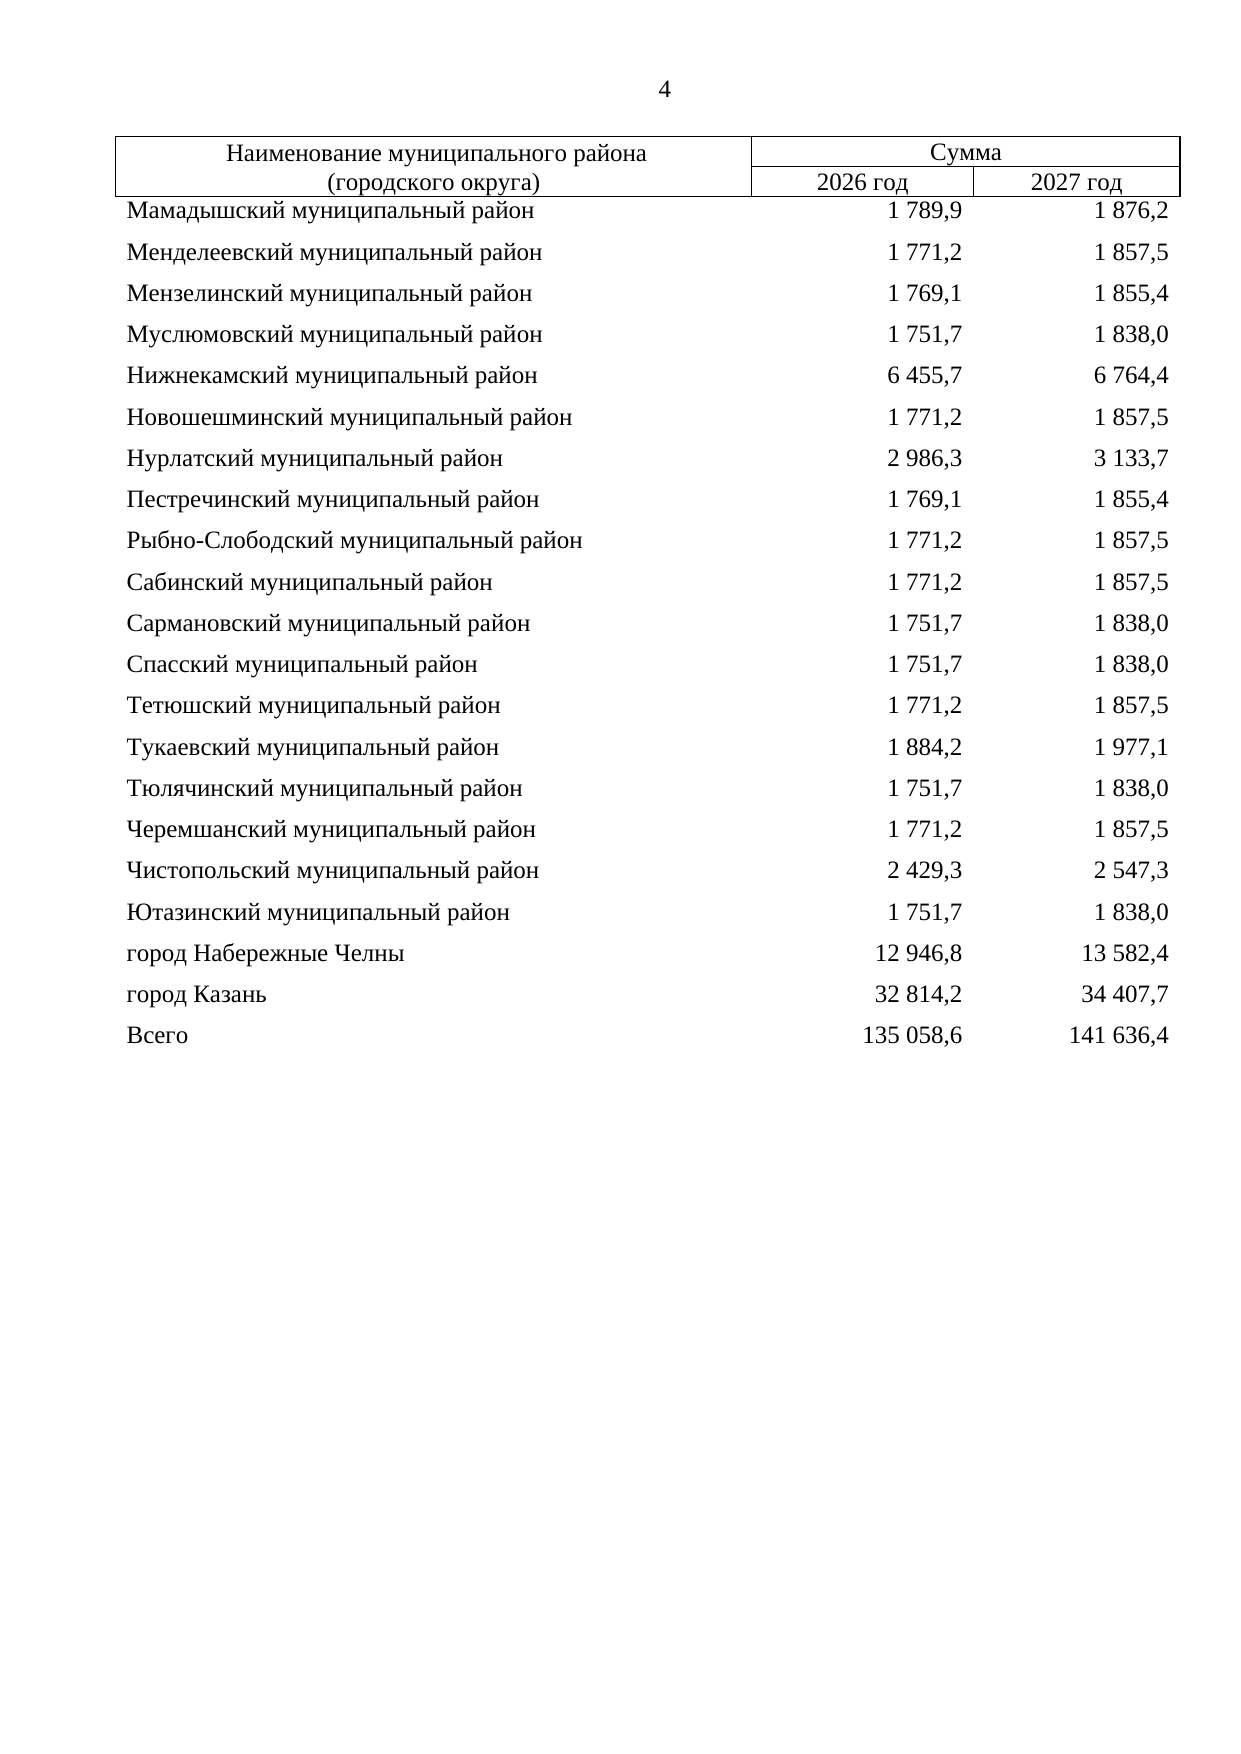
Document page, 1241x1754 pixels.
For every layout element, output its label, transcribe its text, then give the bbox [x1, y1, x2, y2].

table_cell город Набережные Челны [115, 938, 752, 979]
table_cell 1 838,0 [973, 897, 1180, 938]
table_cell 135 058,6 [752, 1021, 973, 1062]
table_cell 32 814,2 [752, 979, 973, 1021]
table_cell Нижнекамский муниципальный район [115, 361, 752, 402]
table_cell 1 771,2 [752, 691, 973, 732]
table_cell Сармановский муниципальный район [115, 608, 752, 649]
table_cell 1 751,7 [752, 608, 973, 649]
table_cell 1 857,5 [973, 237, 1180, 278]
table_cell 1 977,1 [973, 732, 1180, 773]
table_cell 2026 год [752, 167, 973, 196]
table_cell 1 857,5 [973, 814, 1180, 856]
table_cell Чистопольский муниципальный район [115, 856, 752, 897]
table_cell Тукаевский муниципальный район [115, 732, 752, 773]
table_cell 1 857,5 [973, 526, 1180, 567]
table_cell 1 751,7 [752, 649, 973, 691]
table_cell Ютазинский муниципальный район [115, 897, 752, 938]
table_cell 1 838,0 [973, 773, 1180, 814]
table_cell 12 946,8 [752, 938, 973, 979]
table_cell Рыбно-Слободский муниципальный район [115, 526, 752, 567]
table_cell Всего [115, 1021, 752, 1062]
table_cell 2 547,3 [973, 856, 1180, 897]
table_cell 1 771,2 [752, 567, 973, 608]
table_cell Тюлячинский муниципальный район [115, 773, 752, 814]
table_cell 1 838,0 [973, 319, 1180, 361]
table_cell 1 855,4 [973, 484, 1180, 526]
table_cell 1 789,9 [752, 197, 973, 237]
table_cell 1 884,2 [752, 732, 973, 773]
table_cell 1 769,1 [752, 484, 973, 526]
table_cell 1 769,1 [752, 278, 973, 319]
table_cell Менделеевский муниципальный район [115, 237, 752, 278]
table_cell 1 838,0 [973, 649, 1180, 691]
table_cell 3 133,7 [973, 443, 1180, 484]
table_cell 141 636,4 [973, 1021, 1180, 1062]
table_cell город Казань [115, 979, 752, 1021]
table_cell Новошешминский муниципальный район [115, 402, 752, 443]
table_cell 6 764,4 [973, 361, 1180, 402]
table_cell 1 857,5 [973, 567, 1180, 608]
table_cell 1 771,2 [752, 526, 973, 567]
table_cell 2 986,3 [752, 443, 973, 484]
table_cell 1 876,2 [973, 197, 1180, 237]
table_cell 1 751,7 [752, 897, 973, 938]
table_cell Пестречинский муниципальный район [115, 484, 752, 526]
table_cell 1 751,7 [752, 773, 973, 814]
table_cell 1 771,2 [752, 402, 973, 443]
table_cell Нурлатский муниципальный район [115, 443, 752, 484]
table_cell 1 857,5 [973, 691, 1180, 732]
table_cell Муслюмовский муниципальный район [115, 319, 752, 361]
table_header Наименование муниципального района (городского округа) [116, 137, 751, 196]
table_cell 6 455,7 [752, 361, 973, 402]
table_cell 1 838,0 [973, 608, 1180, 649]
table_cell Тетюшский муниципальный район [115, 691, 752, 732]
table_header Сумма [752, 137, 1179, 166]
table_cell Черемшанский муниципальный район [115, 814, 752, 856]
table_cell 2027 год [974, 167, 1179, 196]
table_cell 1 771,2 [752, 814, 973, 856]
table_cell 2 429,3 [752, 856, 973, 897]
table_cell Мамадышский муниципальный район [115, 197, 752, 237]
table_cell 1 771,2 [752, 237, 973, 278]
table_cell 34 407,7 [973, 979, 1180, 1021]
table_cell 1 857,5 [973, 402, 1180, 443]
table_cell Сабинский муниципальный район [115, 567, 752, 608]
table_cell 1 855,4 [973, 278, 1180, 319]
table_cell 1 751,7 [752, 319, 973, 361]
table_cell Мензелинский муниципальный район [115, 278, 752, 319]
table_cell Спасский муниципальный район [115, 649, 752, 691]
table_cell 13 582,4 [973, 938, 1180, 979]
